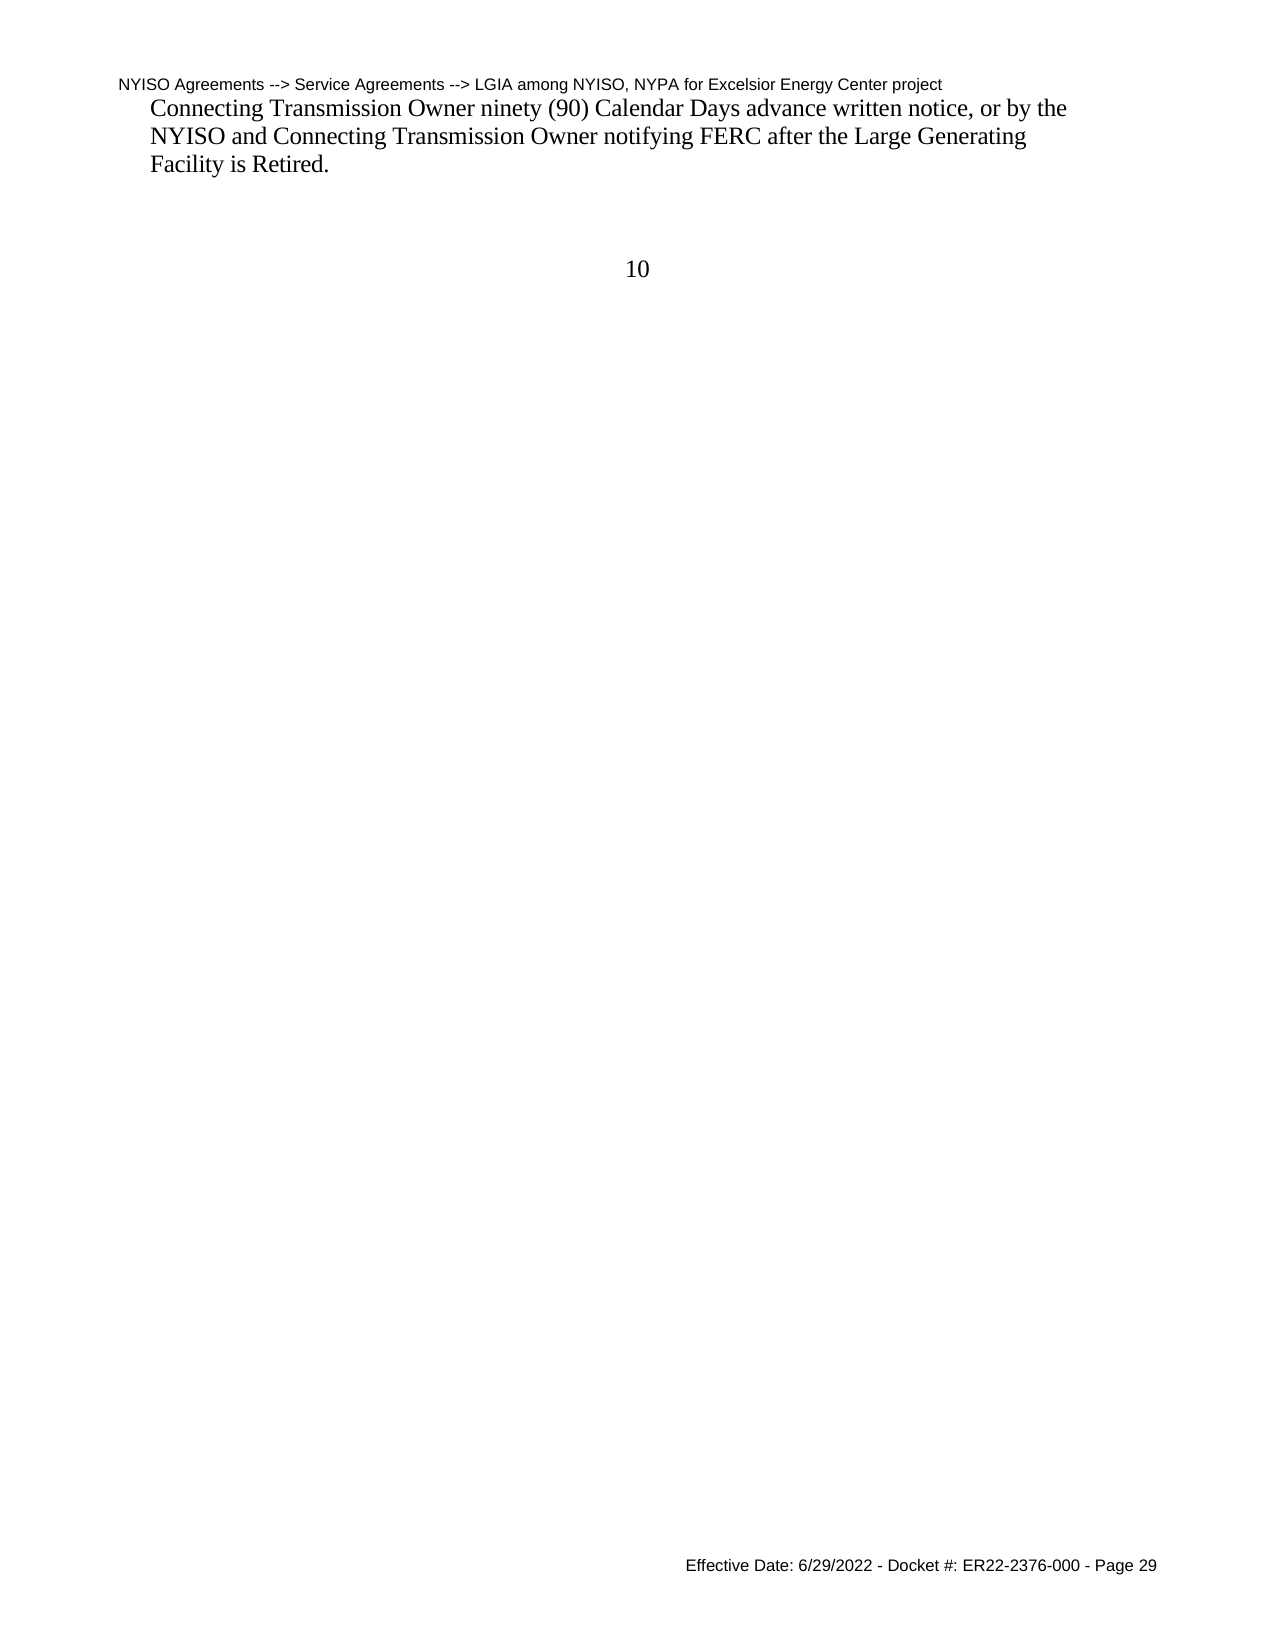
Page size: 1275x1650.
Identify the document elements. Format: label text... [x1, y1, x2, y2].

text Connecting Transmission Owner ninety (90) Calendar Days advance written notice, or by the NYISO and Connecting Transmission Owner notifying FERC after the Large Generating Facility is Retired. [150, 94, 1105, 178]
text 10 [625, 254, 1275, 283]
